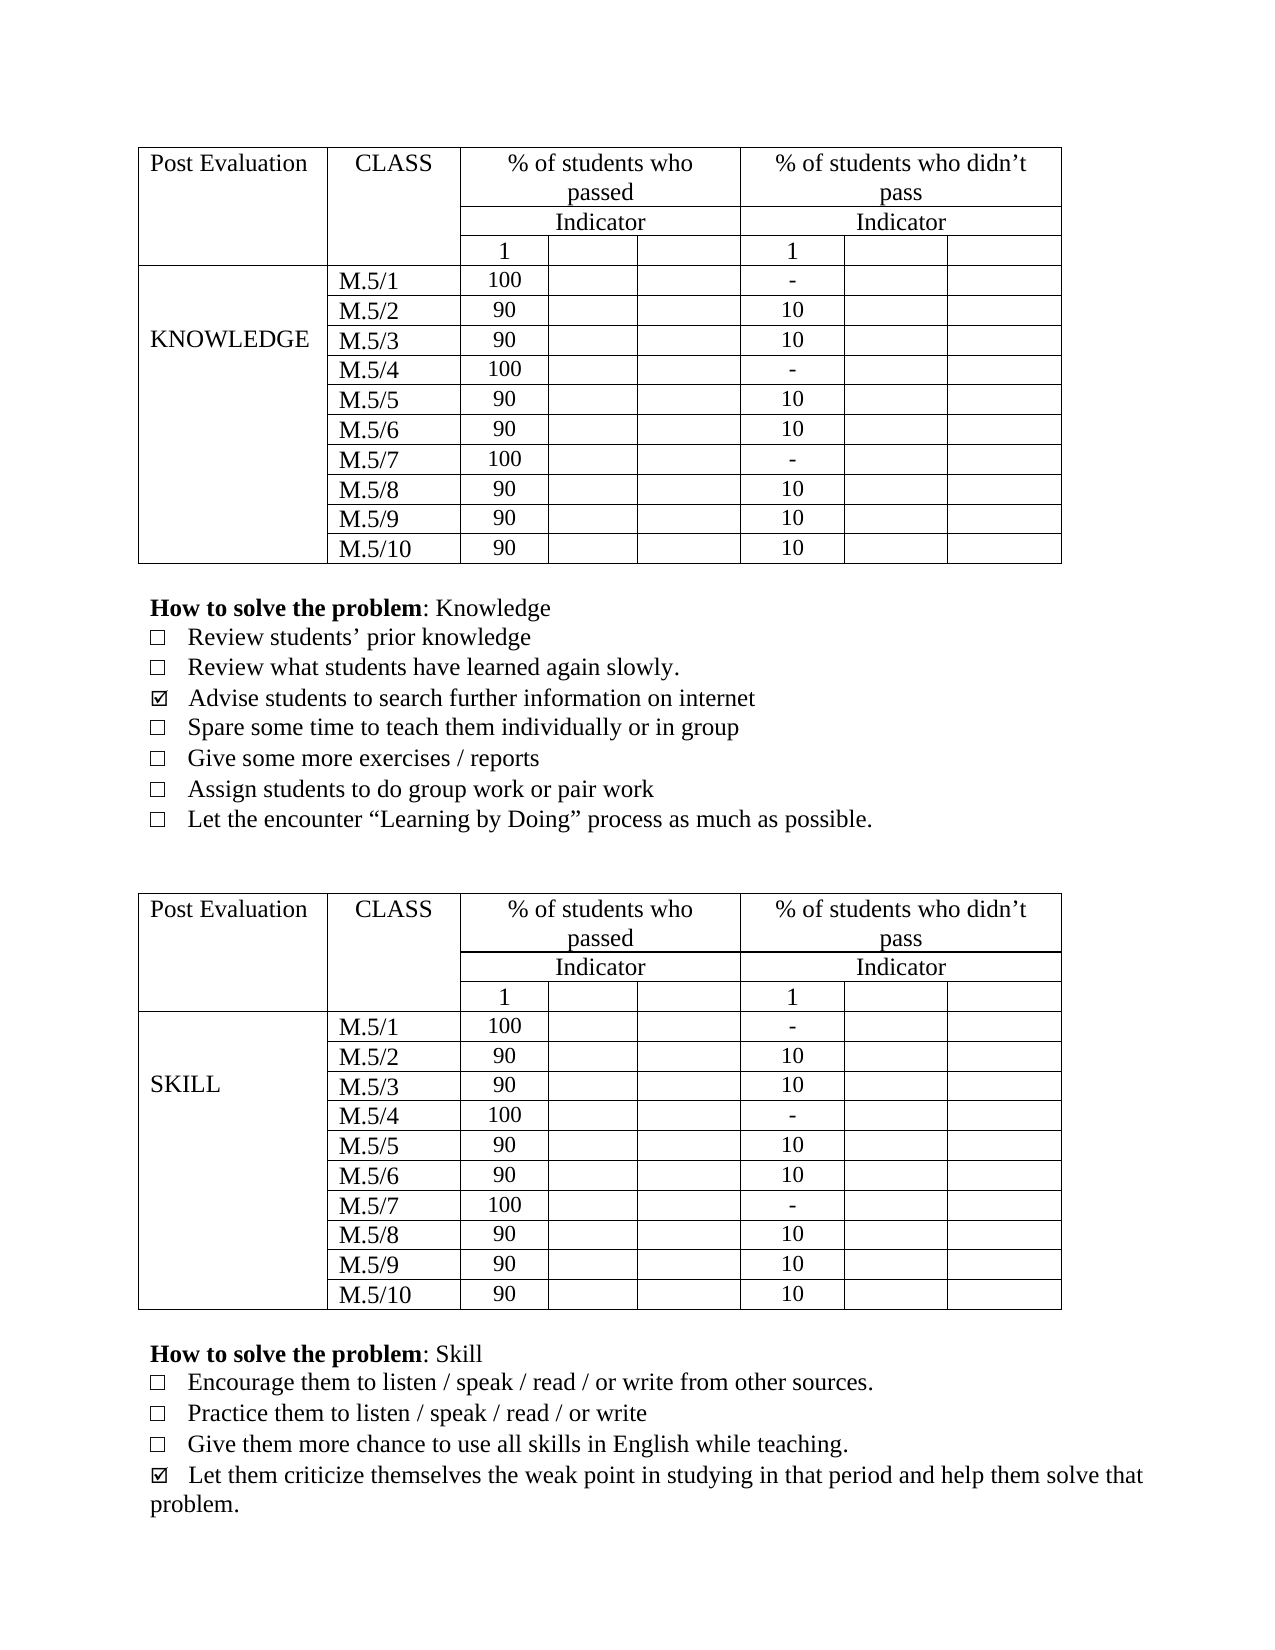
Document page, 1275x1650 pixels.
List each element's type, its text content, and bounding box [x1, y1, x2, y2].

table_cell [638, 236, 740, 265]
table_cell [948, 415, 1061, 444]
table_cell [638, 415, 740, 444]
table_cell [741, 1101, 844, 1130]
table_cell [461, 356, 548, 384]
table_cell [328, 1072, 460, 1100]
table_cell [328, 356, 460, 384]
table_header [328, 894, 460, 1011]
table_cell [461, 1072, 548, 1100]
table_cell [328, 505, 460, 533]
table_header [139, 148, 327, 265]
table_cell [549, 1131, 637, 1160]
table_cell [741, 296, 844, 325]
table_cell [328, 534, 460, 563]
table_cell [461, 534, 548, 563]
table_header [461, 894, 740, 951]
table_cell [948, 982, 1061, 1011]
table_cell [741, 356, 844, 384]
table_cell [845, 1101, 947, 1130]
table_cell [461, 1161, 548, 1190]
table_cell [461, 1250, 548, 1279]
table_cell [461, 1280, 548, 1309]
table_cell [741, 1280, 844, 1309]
list Assign students to do group work or pair work [150, 774, 1181, 804]
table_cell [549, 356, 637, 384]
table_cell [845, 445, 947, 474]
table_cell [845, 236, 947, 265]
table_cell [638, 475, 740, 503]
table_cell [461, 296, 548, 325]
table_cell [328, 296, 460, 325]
text Advise students to search further information on internet [150, 683, 1181, 712]
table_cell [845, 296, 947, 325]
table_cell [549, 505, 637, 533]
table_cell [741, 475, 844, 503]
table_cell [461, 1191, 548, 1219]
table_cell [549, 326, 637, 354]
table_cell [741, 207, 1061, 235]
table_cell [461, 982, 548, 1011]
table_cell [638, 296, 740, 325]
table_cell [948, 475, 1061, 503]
text How to solve the problem: Knowledge [150, 593, 1181, 622]
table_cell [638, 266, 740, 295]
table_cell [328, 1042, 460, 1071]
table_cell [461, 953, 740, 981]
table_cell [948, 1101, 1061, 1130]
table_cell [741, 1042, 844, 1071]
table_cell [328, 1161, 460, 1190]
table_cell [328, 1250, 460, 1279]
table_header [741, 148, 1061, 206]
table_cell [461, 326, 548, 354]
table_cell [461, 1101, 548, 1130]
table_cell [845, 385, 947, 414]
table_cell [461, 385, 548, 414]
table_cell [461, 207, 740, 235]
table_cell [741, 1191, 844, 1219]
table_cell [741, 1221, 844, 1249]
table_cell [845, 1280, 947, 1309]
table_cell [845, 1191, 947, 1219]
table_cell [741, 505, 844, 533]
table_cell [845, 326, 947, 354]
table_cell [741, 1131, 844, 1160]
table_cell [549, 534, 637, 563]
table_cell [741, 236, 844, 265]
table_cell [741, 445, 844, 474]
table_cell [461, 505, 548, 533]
list Review what students have learned again slowly. [150, 652, 1181, 683]
text Let them criticize themselves the weak point in studying in that period and help them solve that problem. [150, 1460, 1181, 1517]
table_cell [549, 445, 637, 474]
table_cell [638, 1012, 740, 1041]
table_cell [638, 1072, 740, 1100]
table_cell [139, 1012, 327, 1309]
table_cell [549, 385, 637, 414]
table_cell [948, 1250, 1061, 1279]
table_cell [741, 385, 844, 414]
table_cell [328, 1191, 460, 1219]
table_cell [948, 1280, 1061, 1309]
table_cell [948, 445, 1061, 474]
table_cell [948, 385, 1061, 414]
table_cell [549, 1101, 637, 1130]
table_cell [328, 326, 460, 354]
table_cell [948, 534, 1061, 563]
text How to solve the problem: Skill [150, 1339, 1181, 1367]
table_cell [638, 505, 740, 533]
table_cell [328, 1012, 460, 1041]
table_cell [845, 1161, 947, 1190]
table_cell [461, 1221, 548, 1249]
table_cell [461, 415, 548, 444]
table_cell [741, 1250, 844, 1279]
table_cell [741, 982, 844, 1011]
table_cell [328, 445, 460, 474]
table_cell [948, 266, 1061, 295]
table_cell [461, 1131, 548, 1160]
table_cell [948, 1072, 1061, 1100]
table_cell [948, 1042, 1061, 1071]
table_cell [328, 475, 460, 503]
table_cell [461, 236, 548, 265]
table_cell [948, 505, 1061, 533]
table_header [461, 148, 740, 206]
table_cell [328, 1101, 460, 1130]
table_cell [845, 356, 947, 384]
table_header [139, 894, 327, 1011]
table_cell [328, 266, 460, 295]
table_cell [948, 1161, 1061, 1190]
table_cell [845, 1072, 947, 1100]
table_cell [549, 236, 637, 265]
list Encourage them to listen / speak / read / or write from other sources. [150, 1367, 1181, 1398]
list Give them more chance to use all skills in English while teaching. [150, 1429, 1181, 1460]
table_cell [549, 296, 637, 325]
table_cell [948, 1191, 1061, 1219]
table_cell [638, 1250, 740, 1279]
list Spare some time to teach them individually or in group [150, 712, 1181, 743]
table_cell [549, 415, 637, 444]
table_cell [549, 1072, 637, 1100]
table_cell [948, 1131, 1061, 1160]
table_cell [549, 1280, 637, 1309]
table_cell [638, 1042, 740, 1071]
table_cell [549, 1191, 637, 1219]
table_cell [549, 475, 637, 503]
list Practice them to listen / speak / read / or write [150, 1398, 1181, 1429]
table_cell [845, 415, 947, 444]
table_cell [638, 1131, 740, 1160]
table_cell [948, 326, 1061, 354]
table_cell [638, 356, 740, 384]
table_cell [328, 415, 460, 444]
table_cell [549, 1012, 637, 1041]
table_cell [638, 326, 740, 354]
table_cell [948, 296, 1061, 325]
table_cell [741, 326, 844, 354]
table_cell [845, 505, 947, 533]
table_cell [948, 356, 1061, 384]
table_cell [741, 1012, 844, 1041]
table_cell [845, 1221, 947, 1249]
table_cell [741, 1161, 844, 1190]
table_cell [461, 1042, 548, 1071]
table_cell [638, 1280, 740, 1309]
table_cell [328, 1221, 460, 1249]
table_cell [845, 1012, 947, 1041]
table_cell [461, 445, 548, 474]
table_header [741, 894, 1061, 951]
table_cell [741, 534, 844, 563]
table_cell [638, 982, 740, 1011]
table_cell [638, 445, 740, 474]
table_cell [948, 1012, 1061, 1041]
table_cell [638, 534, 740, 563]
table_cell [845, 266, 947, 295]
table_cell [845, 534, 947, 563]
list Give some more exercises / reports [150, 743, 1181, 774]
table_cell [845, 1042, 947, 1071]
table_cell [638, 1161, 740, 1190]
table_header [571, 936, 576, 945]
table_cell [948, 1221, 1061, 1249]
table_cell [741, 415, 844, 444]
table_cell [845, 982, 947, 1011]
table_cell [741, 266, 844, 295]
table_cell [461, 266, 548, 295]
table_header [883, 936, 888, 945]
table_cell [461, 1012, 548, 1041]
list Let the encounter “Learning by Doing” process as much as possible. [150, 804, 1181, 835]
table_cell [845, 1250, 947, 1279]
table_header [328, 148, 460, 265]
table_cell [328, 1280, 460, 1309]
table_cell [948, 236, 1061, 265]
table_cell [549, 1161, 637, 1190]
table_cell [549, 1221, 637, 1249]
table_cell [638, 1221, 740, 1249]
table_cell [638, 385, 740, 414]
list Review students’ prior knowledge [150, 622, 1181, 652]
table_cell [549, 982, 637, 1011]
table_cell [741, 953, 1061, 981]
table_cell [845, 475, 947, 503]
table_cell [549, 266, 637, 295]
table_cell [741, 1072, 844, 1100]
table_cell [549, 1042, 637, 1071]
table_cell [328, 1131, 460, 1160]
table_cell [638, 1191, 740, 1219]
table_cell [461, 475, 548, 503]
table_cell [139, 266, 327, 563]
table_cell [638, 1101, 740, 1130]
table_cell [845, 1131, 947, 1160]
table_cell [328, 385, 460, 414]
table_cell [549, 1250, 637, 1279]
